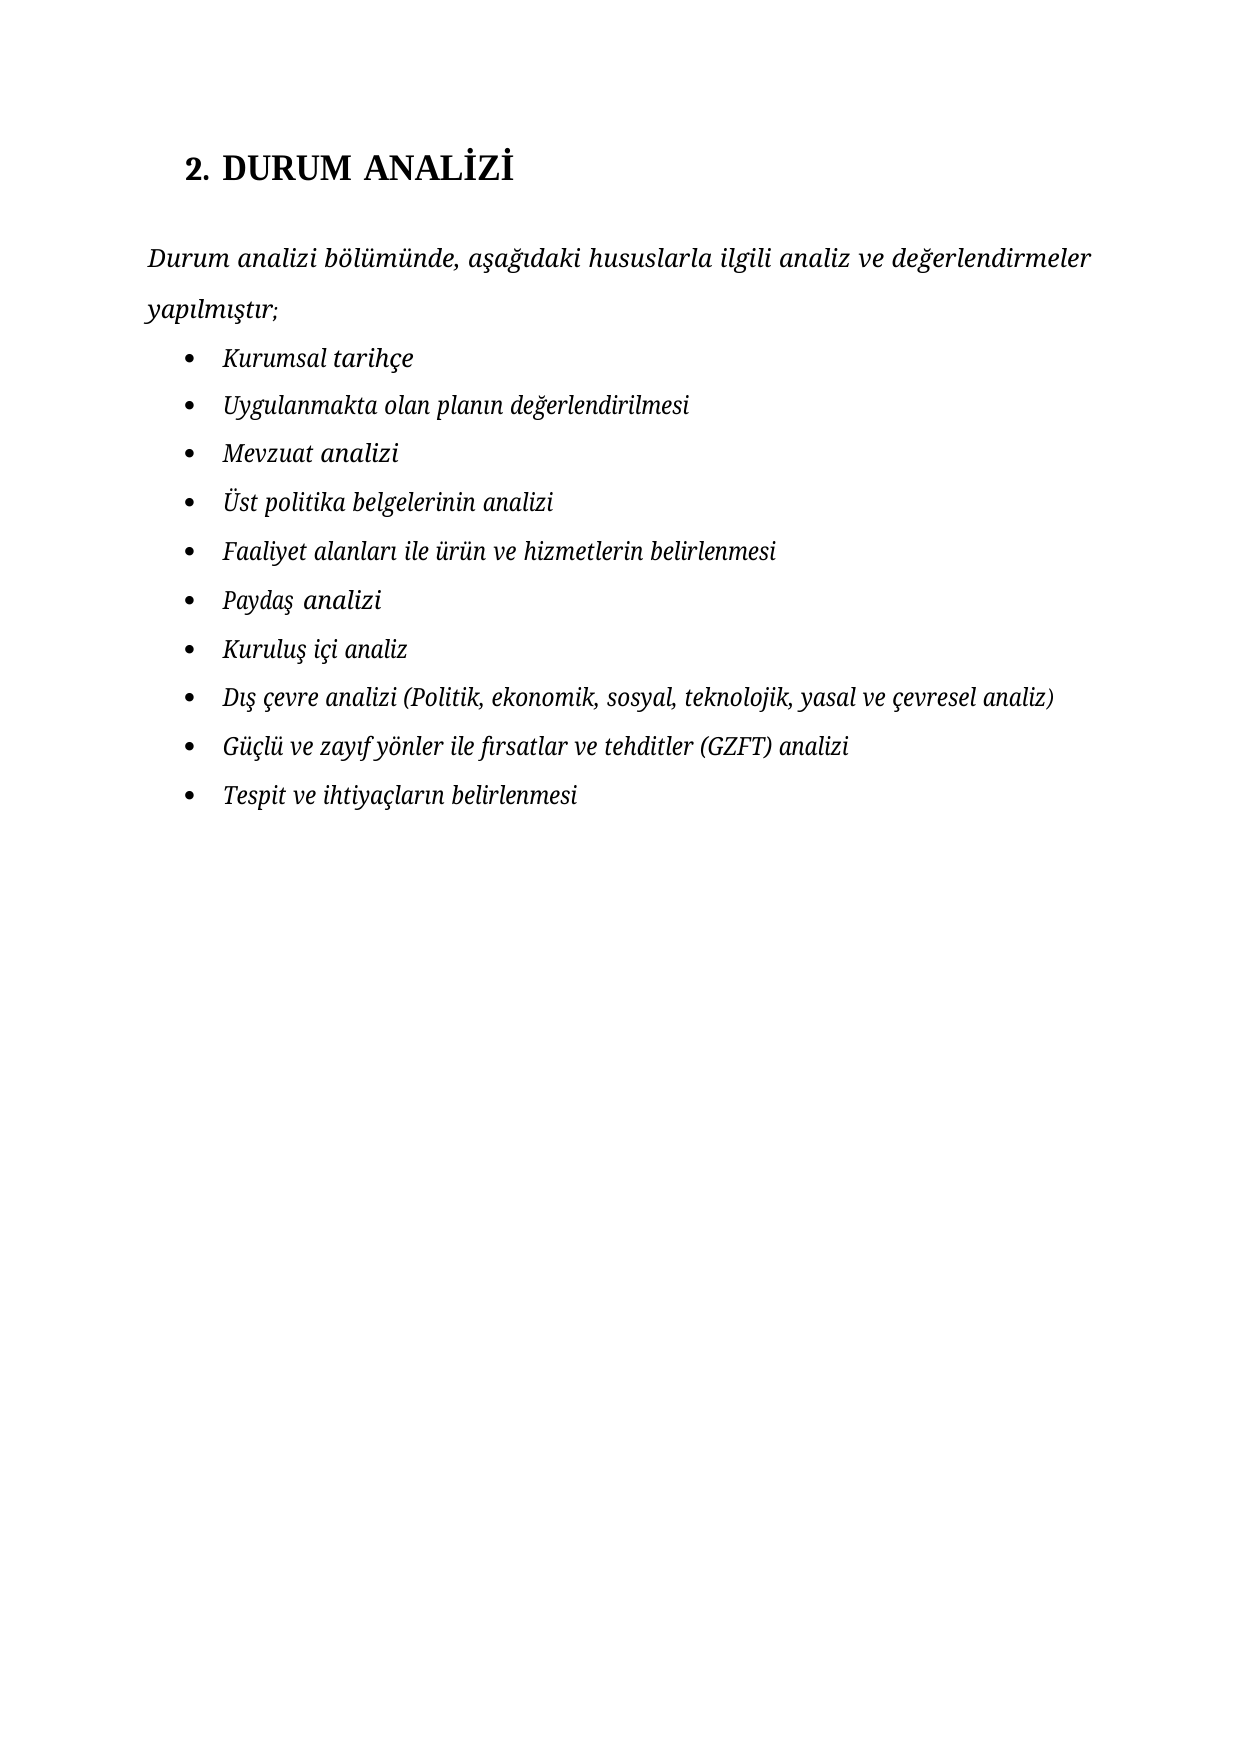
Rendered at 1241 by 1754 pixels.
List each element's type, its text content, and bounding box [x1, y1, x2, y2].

list Güçlü ve zayıf yönler ile fırsatlar ve tehditler (GZFT) analizi [185, 729, 1198, 763]
list Paydaş analizi [185, 582, 1198, 616]
list Uygulanmakta olan planın değerlendirilmesi [185, 387, 1198, 421]
list Kurumsal tarihçe [185, 343, 1198, 373]
list Tespit ve ihtiyaçların belirlenmesi [185, 777, 1198, 812]
list Üst politika belgelerinin analizi [185, 485, 1198, 519]
subtitle DURUM ANALİZİ [185, 146, 1198, 189]
list Mevzuat analizi [185, 436, 1198, 470]
list Dış çevre analizi (Politik, ekonomik, sosyal, teknolojik, yasal ve çevresel analiz) [185, 680, 1198, 714]
text Durum analizi bölümünde, aşağıdaki hususlarla ilgili analiz ve değerlendirmeler yapılmıştır; [148, 240, 1093, 326]
list Faaliyet alanları ile ürün ve hizmetlerin belirlenmesi [185, 534, 1198, 568]
list Kuruluş içi analiz [185, 631, 1198, 665]
